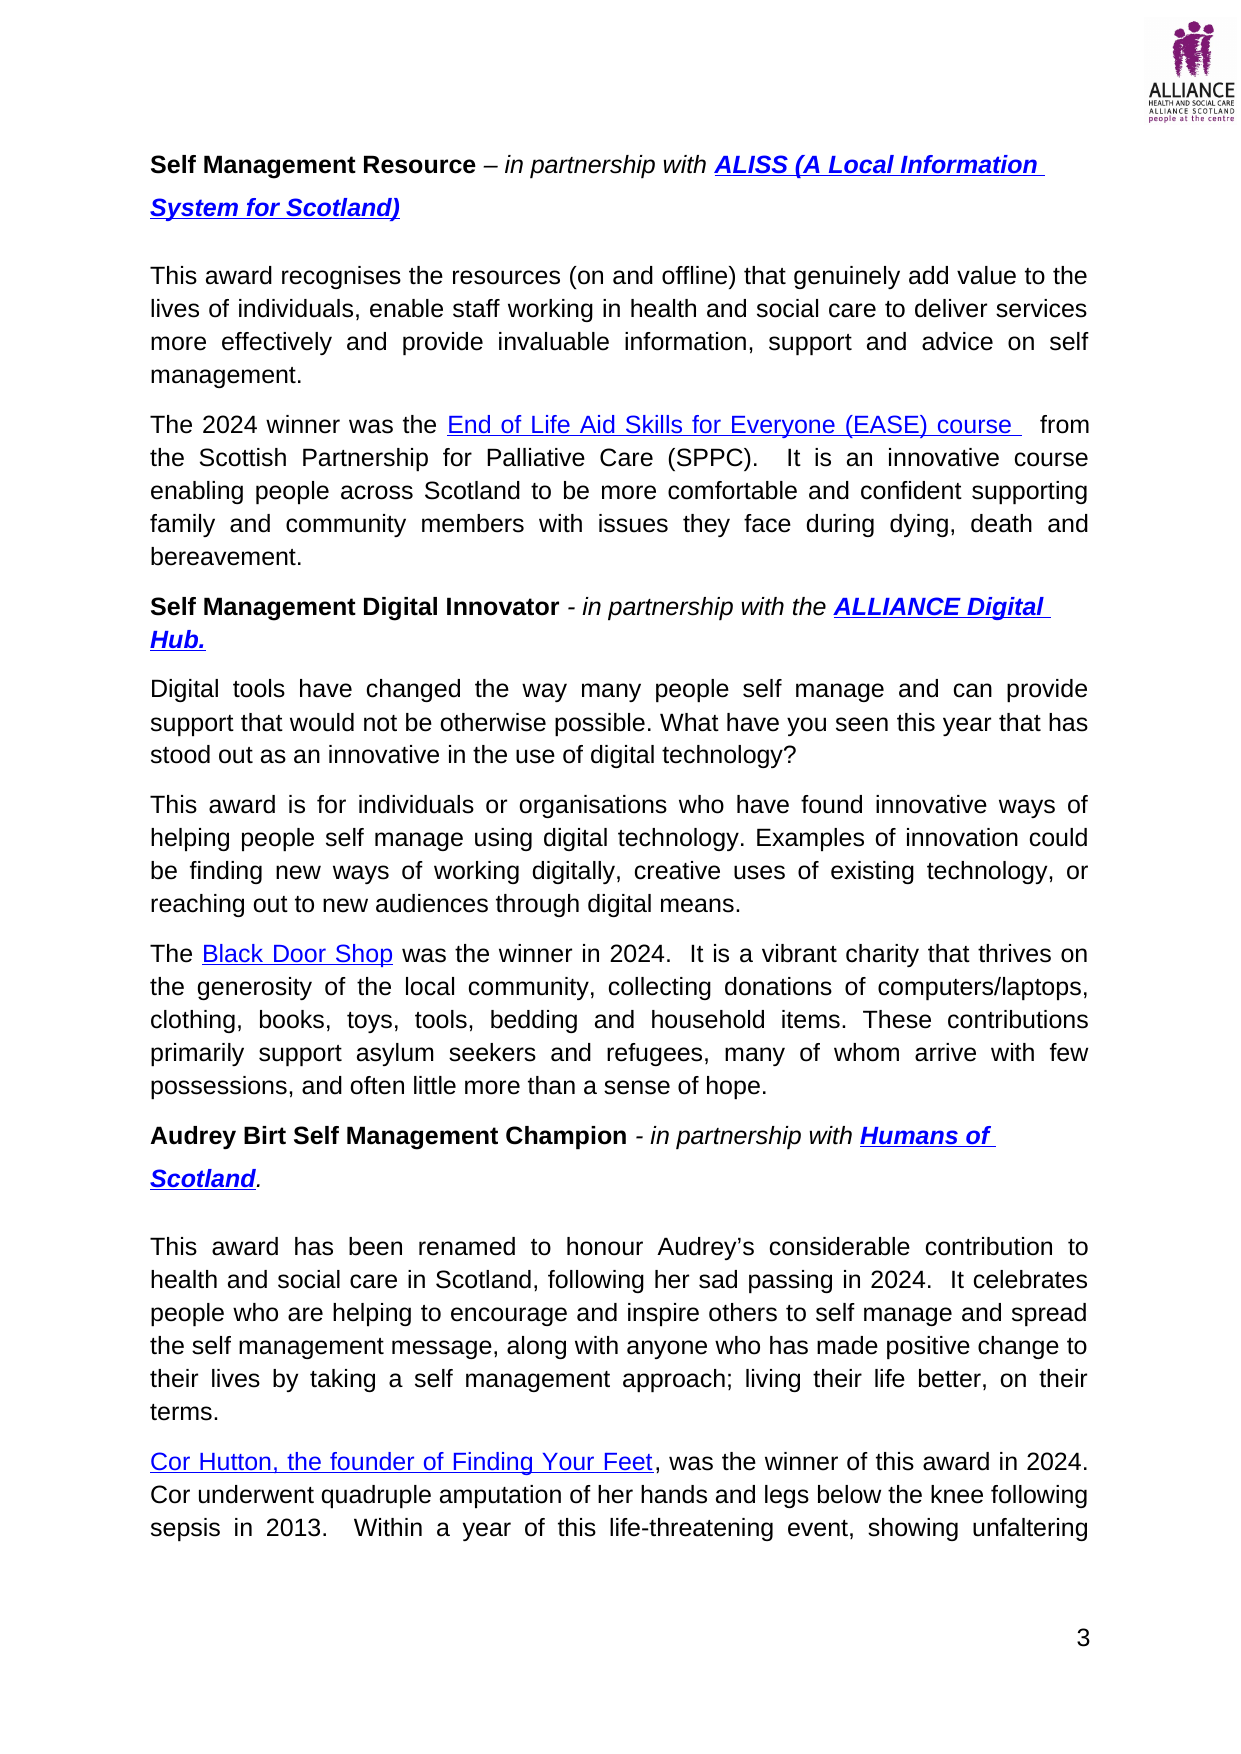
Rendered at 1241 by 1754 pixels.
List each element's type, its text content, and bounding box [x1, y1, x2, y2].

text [150, 1447, 1090, 1542]
text Self Management Resource – in partnership with ALISS (A Local Information System for Scotland) [150, 150, 1090, 222]
text Digital tools have changed the way many people self manage and can provide support that would not be otherwise possible. What have you seen this year that has stood out as an innovative in the use of digital technology? [150, 674, 1090, 769]
text This award is for individuals or organisations who have found innovative ways of helping people self manage using digital technology. Examples of innovation could be finding new ways of working digitally, creative uses of existing technology, or reaching out to new audiences through digital means. [150, 790, 1090, 918]
text This award recognises the resources (on and offline) that genuinely add value to the lives of individuals, enable staff working in health and social care to deliver services more effectively and provide invaluable information, support and advice on self management. [150, 261, 1090, 389]
text This award has been renamed to honour Audrey’s considerable contribution to health and social care in Scotland, following her sad passing in 2024. It celebrates people who are helping to encourage and inspire others to self manage and spread the self management message, along with anyone who has made positive change to their lives by taking a self management approach; living their life better, on their terms. [150, 1232, 1090, 1426]
picture [1143, 17, 1237, 124]
text The 2024 winner was the End of Life Aid Skills for Everyone (EASE) course from the Scottish Partnership for Palliative Care (SPPC). It is an innovative course enabling people across Scotland to be more comfortable and confident supporting family and community members with issues they face during dying, death and bereavement. [150, 410, 1090, 571]
text Audrey Birt Self Management Champion - in partnership with Humans of Scotland. [150, 1121, 1090, 1193]
text Self Management Digital Innovator - in partnership with the ALLIANCE Digital Hub. [150, 592, 1090, 653]
text The Black Door Shop was the winner in 2024. It is a vibrant charity that thrives on the generosity of the local community, collecting donations of computers/laptops, clothing, books, toys, tools, bedding and household items. These contributions primarily support asylum seekers and refugees, many of whom arrive with few possessions, and often little more than a sense of hope. [150, 939, 1090, 1100]
